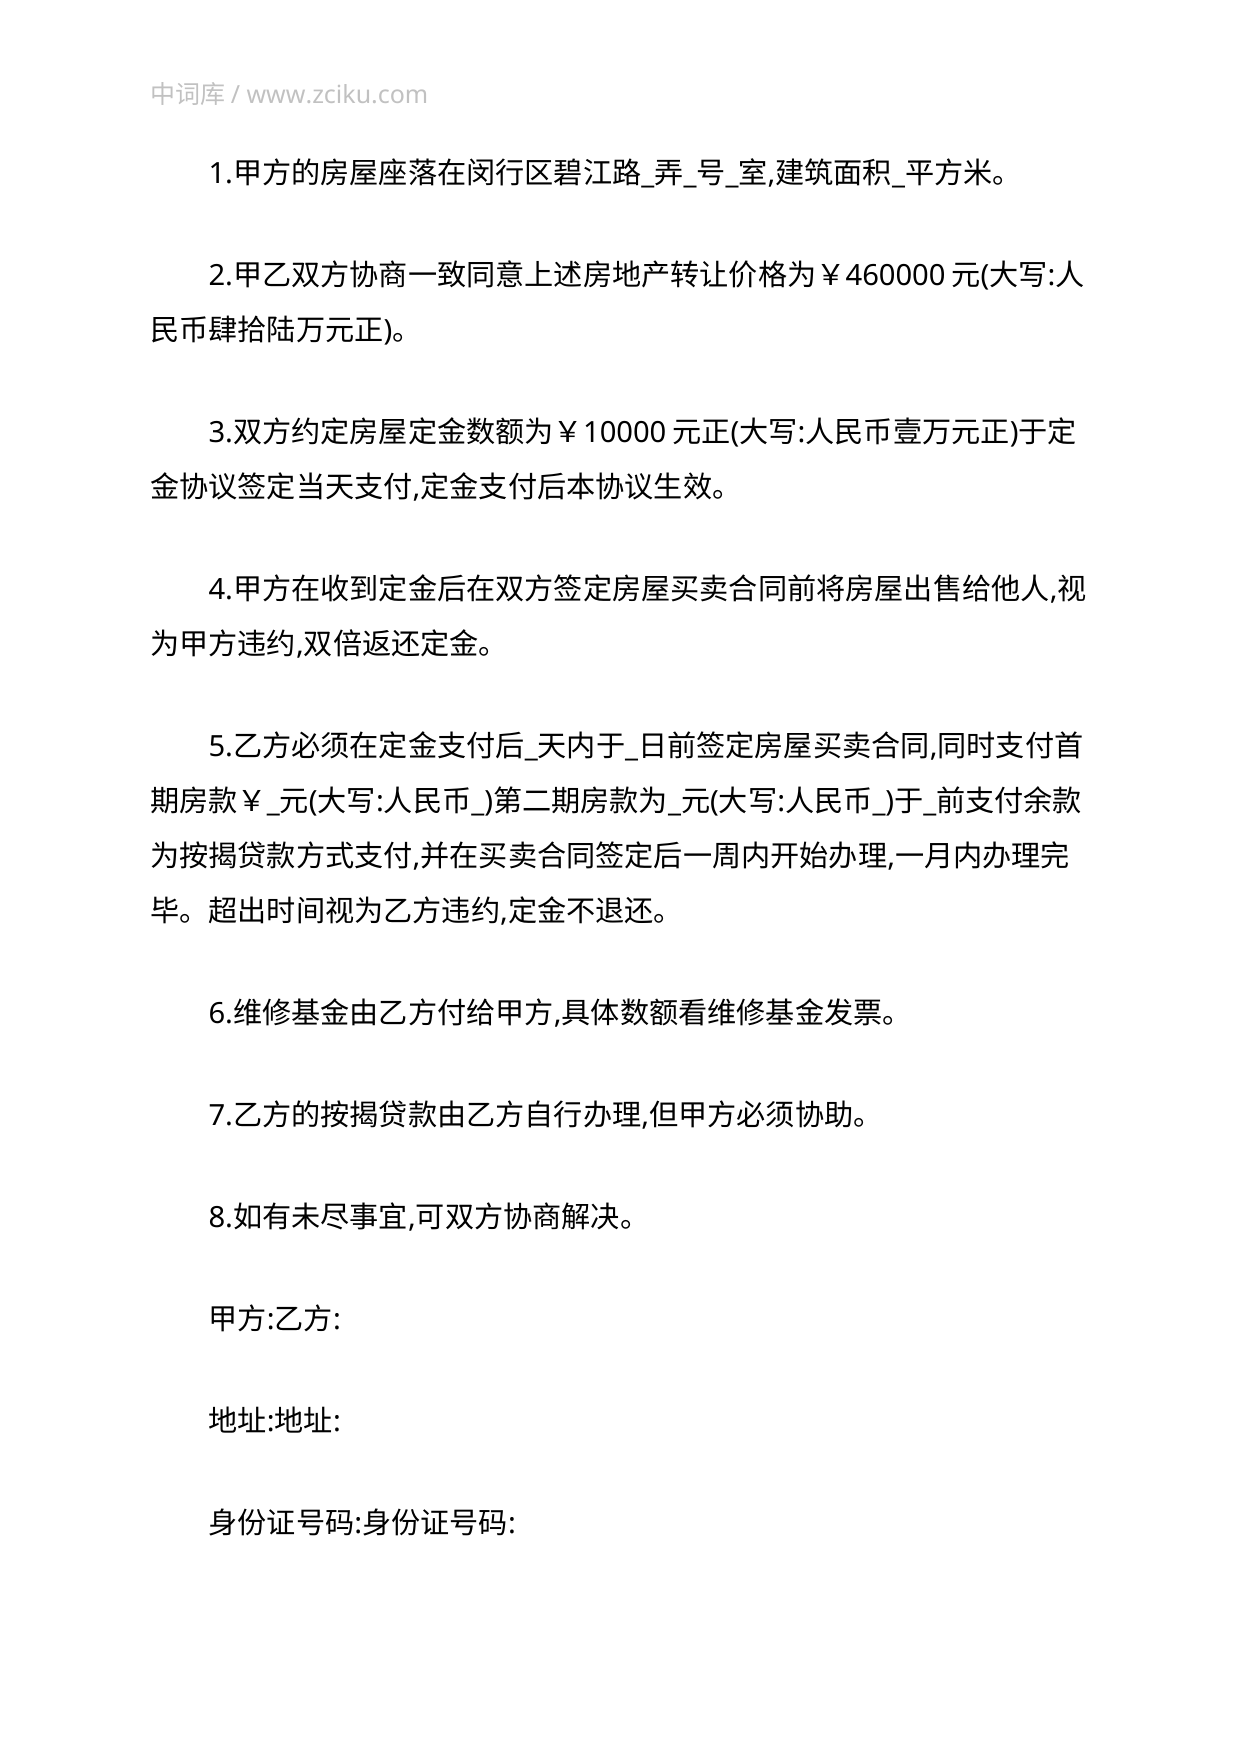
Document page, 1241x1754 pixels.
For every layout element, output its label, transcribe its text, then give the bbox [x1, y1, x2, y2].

text 2.甲乙双方协商一致同意上述房地产转让价格为￥460000元(大写:人民币肆拾陆万元正)。 [150, 252, 1090, 349]
text 1.甲方的房屋座落在闵行区碧江路_弄_号_室,建筑面积_平方米。 [150, 150, 1090, 192]
text 8.如有未尽事宜,可双方协商解决。 [150, 1194, 1090, 1236]
text 7.乙方的按揭贷款由乙方自行办理,但甲方必须协助。 [150, 1092, 1090, 1134]
text 6.维修基金由乙方付给甲方,具体数额看维修基金发票。 [150, 990, 1090, 1032]
text 身份证号码:身份证号码: [150, 1500, 1090, 1542]
text 甲方:乙方: [150, 1296, 1090, 1338]
text 5.乙方必须在定金支付后_天内于_日前签定房屋买卖合同,同时支付首期房款￥_元(大写:人民币_)第二期房款为_元(大写:人民币_)于_前支付余款为按揭贷款方式支付,并在买卖合同签定后一周内开始办理,一月内办理完毕。超出时间视为乙方违约,定金不退还。 [150, 723, 1090, 930]
text 3.双方约定房屋定金数额为￥10000元正(大写:人民币壹万元正)于定金协议签定当天支付,定金支付后本协议生效。 [150, 409, 1090, 506]
text 地址:地址: [150, 1398, 1090, 1440]
text 4.甲方在收到定金后在双方签定房屋买卖合同前将房屋出售给他人,视为甲方违约,双倍返还定金。 [150, 566, 1090, 663]
